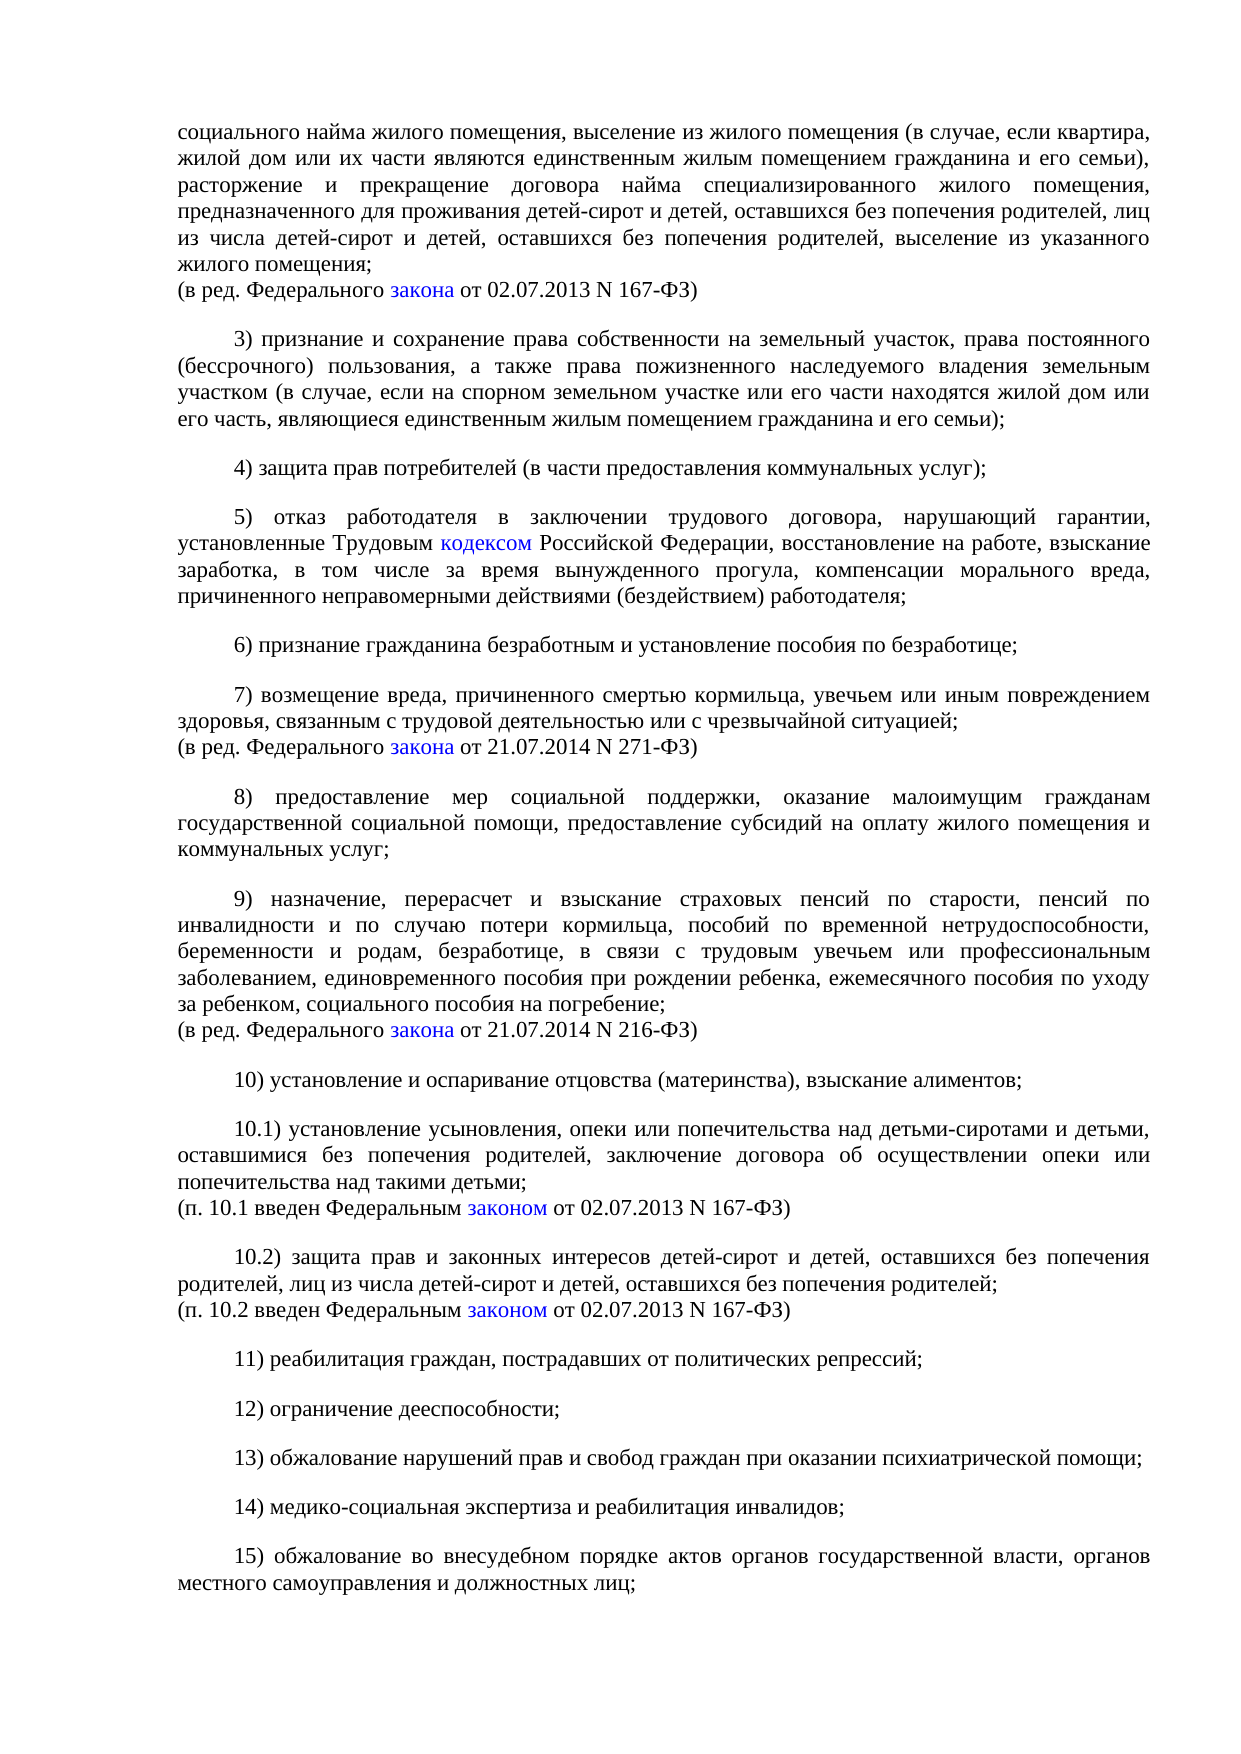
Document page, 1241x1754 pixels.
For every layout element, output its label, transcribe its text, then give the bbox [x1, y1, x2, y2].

text (п. 10.1 введен Федеральным законом от 02.07.2013 N 167-ФЗ) [177, 1194, 1152, 1220]
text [177, 118, 1152, 276]
text 14) медико-социальная экспертиза и реабилитация инвалидов; [177, 1493, 1152, 1519]
text 4) защита прав потребителей (в части предоставления коммунальных услуг); [177, 454, 1152, 480]
text 3) признание и сохранение права собственности на земельный участок, права постоянного (бессрочного) пользования, а также права пожизненного наследуемого владения земельным участком (в случае, если на спорном земельном участке или его части находятся жилой дом или его часть, являющиеся единственным жилым помещением гражданина и его семьи); [177, 326, 1152, 431]
text 5) отказ работодателя в заключении трудового договора, нарушающий гарантии, установленные Трудовым кодексом Российской Федерации, восстановление на работе, взыскание заработка, в том числе за время вынужденного прогула, компенсации морального вреда, причиненного неправомерными действиями (бездействием) работодателя; [177, 503, 1152, 608]
text 7) возмещение вреда, причиненного смертью кормильца, увечьем или иным повреждением здоровья, связанным с трудовой деятельностью или с чрезвычайной ситуацией; [177, 681, 1152, 733]
text 8) предоставление мер социальной поддержки, оказание малоимущим гражданам государственной социальной помощи, предоставление субсидий на оплату жилого помещения и коммунальных услуг; [177, 783, 1152, 862]
text 12) ограничение дееспособности; [177, 1394, 1152, 1421]
text 10.1) установление усыновления, опеки или попечительства над детьми-сиротами и детьми, оставшимися без попечения родителей, заключение договора об осуществлении опеки или попечительства над такими детьми; [177, 1115, 1152, 1194]
text 9) назначение, перерасчет и взыскание страховых пенсий по старости, пенсий по инвалидности и по случаю потери кормильца, пособий по временной нетрудоспособности, беременности и родам, безработице, в связи с трудовым увечьем или профессиональным заболеванием, единовременного пособия при рождении ребенка, ежемесячного пособия по уходу за ребенком, социального пособия на погребение; [177, 885, 1152, 1016]
text 10) установление и оспаривание отцовства (материнства), взыскание алиментов; [177, 1066, 1152, 1092]
text (в ред. Федерального закона от 21.07.2014 N 216-ФЗ) [177, 1016, 1152, 1043]
text (в ред. Федерального закона от 21.07.2014 N 271-ФЗ) [177, 733, 1152, 760]
text 6) признание гражданина безработным и установление пособия по безработице; [177, 631, 1152, 658]
text 15) обжалование во внесудебном порядке актов органов государственной власти, органов местного самоуправления и должностных лиц; [177, 1542, 1152, 1595]
text (в ред. Федерального закона от 02.07.2013 N 167-ФЗ) [177, 276, 1152, 303]
text 11) реабилитация граждан, пострадавших от политических репрессий; [177, 1345, 1152, 1372]
text 10.2) защита прав и законных интересов детей-сирот и детей, оставшихся без попечения родителей, лиц из числа детей-сирот и детей, оставшихся без попечения родителей; [177, 1243, 1152, 1296]
text 13) обжалование нарушений прав и свобод граждан при оказании психиатрической помощи; [177, 1444, 1152, 1470]
text (п. 10.2 введен Федеральным законом от 02.07.2013 N 167-ФЗ) [177, 1296, 1152, 1322]
